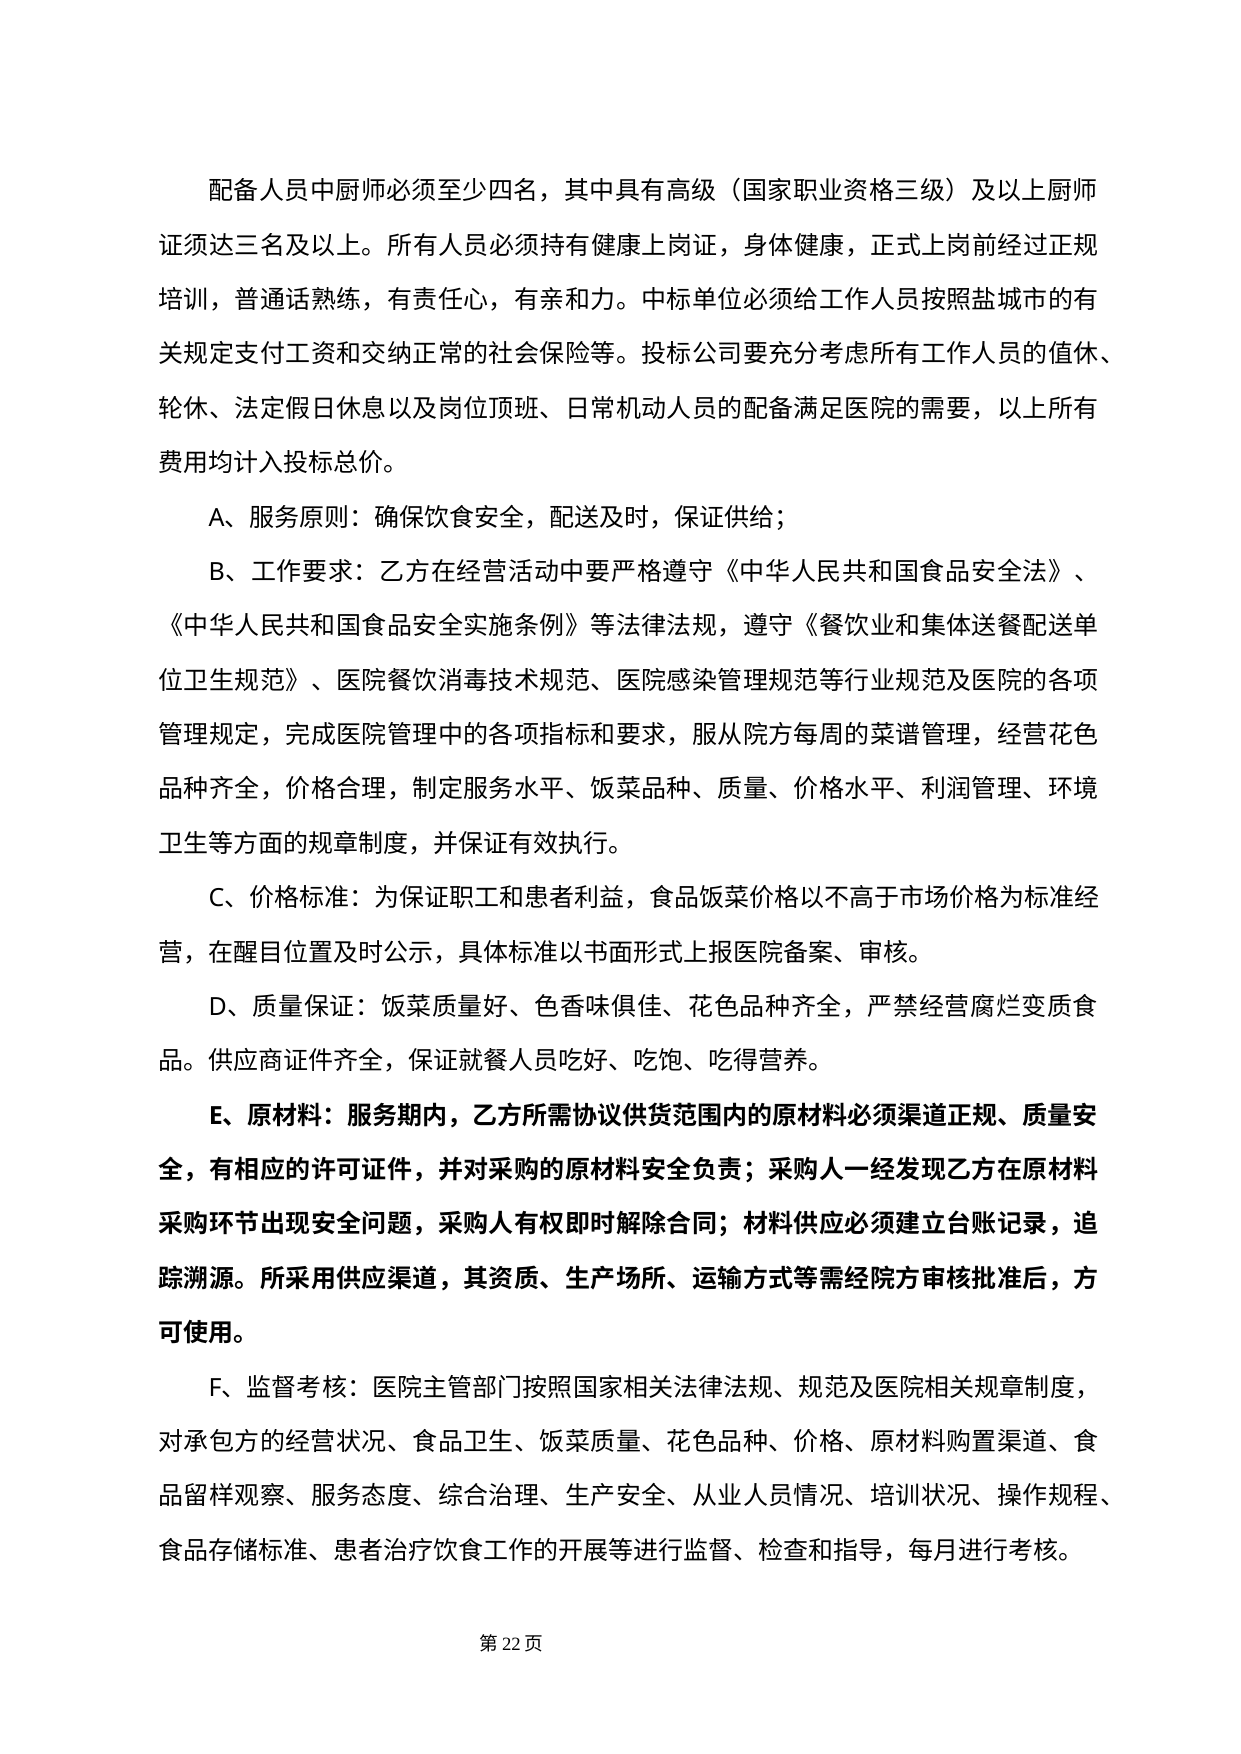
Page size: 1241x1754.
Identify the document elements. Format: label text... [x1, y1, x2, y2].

text D、质量保证：饭菜质量好、色香味俱佳、花色品种齐全，严禁经营腐烂变质食品。供应商证件齐全，保证就餐人员吃好、吃饱、吃得营养。 [158, 986, 1100, 1077]
text 配备人员中厨师必须至少四名，其中具有高级（国家职业资格三级）及以上厨师证须达三名及以上。所有人员必须持有健康上岗证，身体健康，正式上岗前经过正规培训，普通话熟练，有责任心，有亲和力。中标单位必须给工作人员按照盐城市的有关规定支付工资和交纳正常的社会保险等。投标公司要充分考虑所有工作人员的值休、轮休、法定假日休息以及岗位顶班、日常机动人员的配备满足医院的需要，以上所有费用均计入投标总价。 [158, 171, 1100, 479]
text F、监督考核：医院主管部门按照国家相关法律法规、规范及医院相关规章制度，对承包方的经营状况、食品卫生、饭菜质量、花色品种、价格、原材料购置渠道、食品留样观察、服务态度、综合治理、生产安全、从业人员情况、培训状况、操作规程、食品存储标准、患者治疗饮食工作的开展等进行监督、检查和指导，每月进行考核。 [158, 1367, 1100, 1566]
text A、服务原则：确保饮食安全，配送及时，保证供给； [158, 497, 1100, 533]
text E、原材料：服务期内，乙方所需协议供货范围内的原材料必须渠道正规、质量安全，有相应的许可证件，并对采购的原材料安全负责；采购人一经发现乙方在原材料采购环节出现安全问题，采购人有权即时解除合同；材料供应必须建立台账记录，追踪溯源。所采用供应渠道，其资质、生产场所、运输方式等需经院方审核批准后，方可使用。 [158, 1095, 1100, 1349]
text B、工作要求：乙方在经营活动中要严格遵守《中华人民共和国食品安全法》、《中华人民共和国食品安全实施条例》等法律法规，遵守《餐饮业和集体送餐配送单位卫生规范》、医院餐饮消毒技术规范、医院感染管理规范等行业规范及医院的各项管理规定，完成医院管理中的各项指标和要求，服从院方每周的菜谱管理，经营花色品种齐全，价格合理，制定服务水平、饭菜品种、质量、价格水平、利润管理、环境卫生等方面的规章制度，并保证有效执行。 [158, 551, 1100, 859]
text C、价格标准：为保证职工和患者利益，食品饭菜价格以不高于市场价格为标准经营，在醒目位置及时公示，具体标准以书面形式上报医院备案、审核。 [158, 878, 1100, 968]
